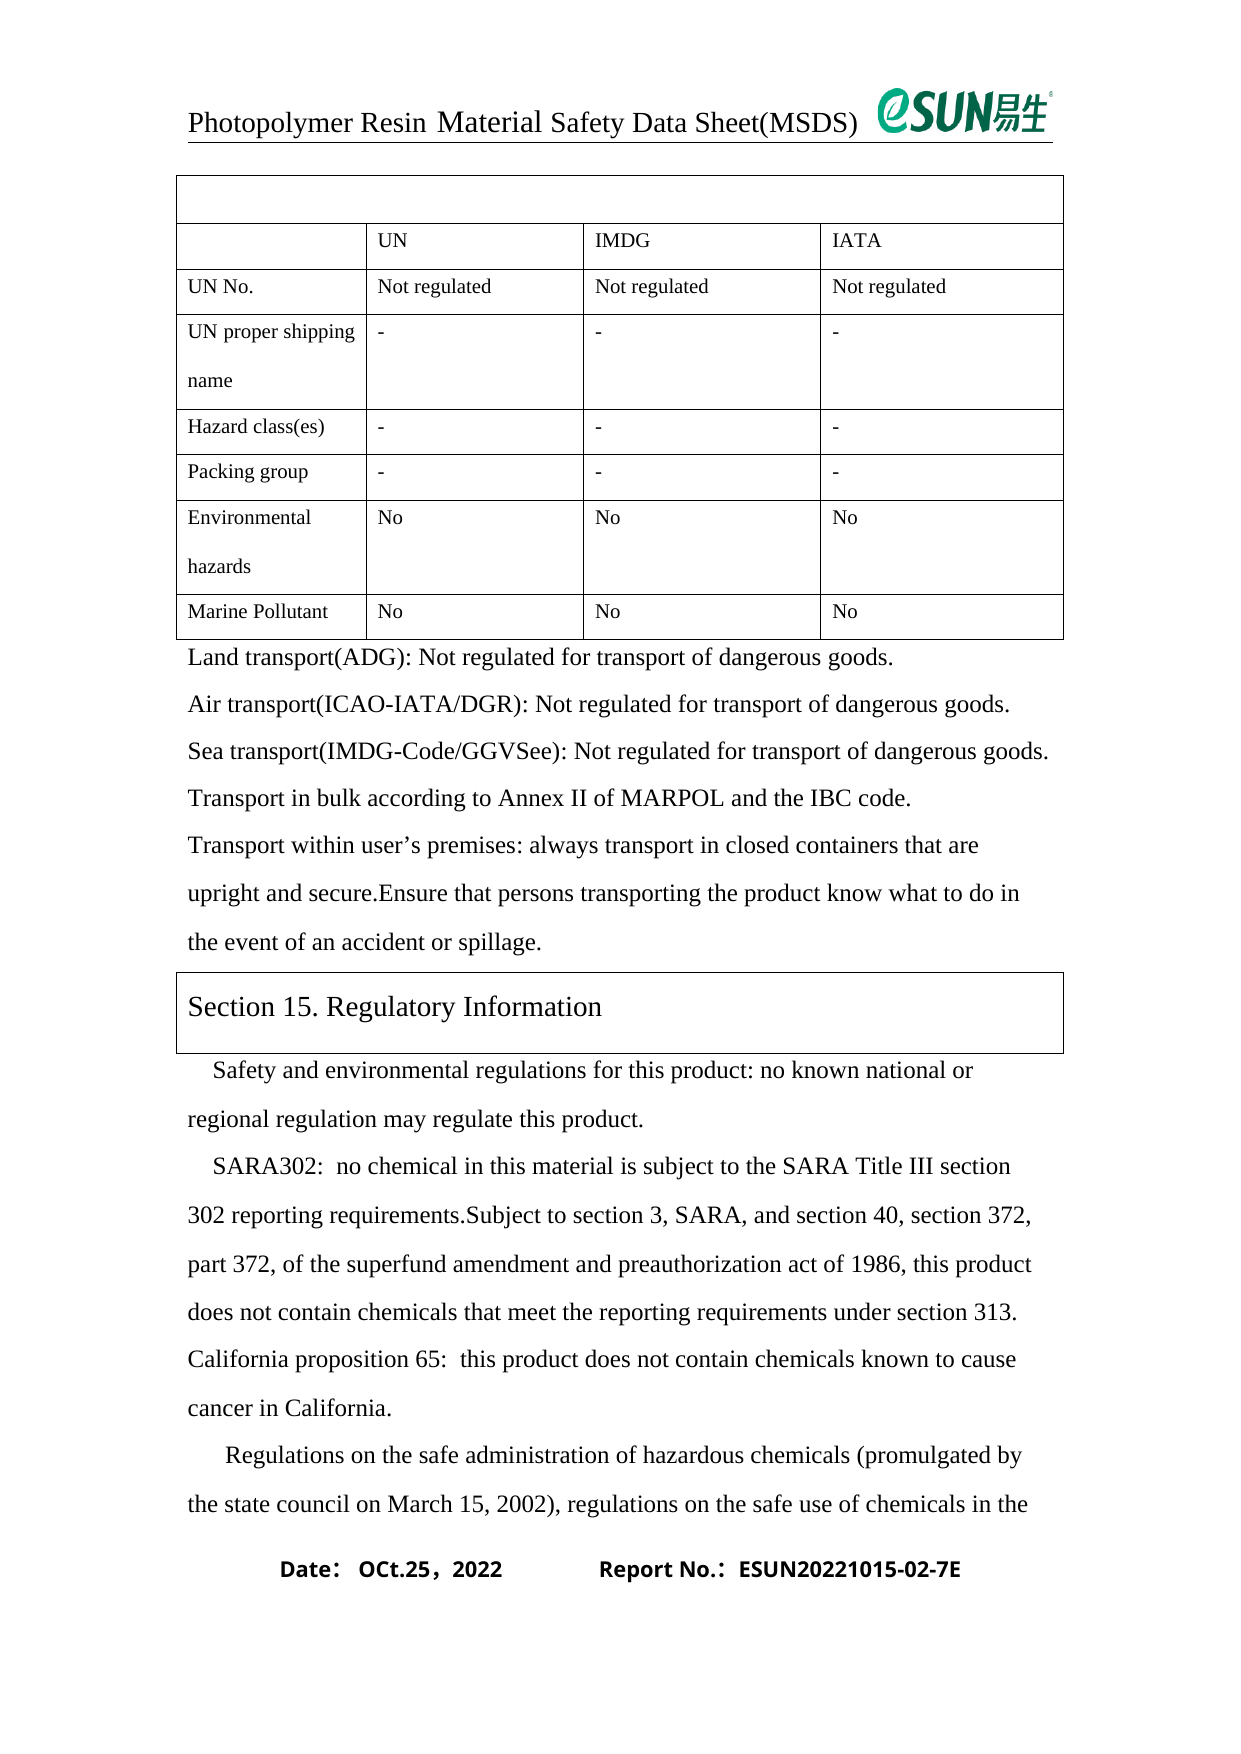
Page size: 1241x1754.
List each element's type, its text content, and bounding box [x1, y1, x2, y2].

text Transport in bulk according to Annex II of MARPOL and the IBC code. [187, 781, 1053, 813]
text Land transport(ADG): Not regulated for transport of dangerous goods. [187, 640, 1053, 673]
table_cell No [821, 595, 1063, 639]
table_cell UN No. [177, 270, 366, 314]
table_header Section 15. Regulatory Information [177, 973, 1063, 1053]
table_cell Not regulated [367, 270, 583, 314]
table_cell UN [367, 224, 583, 269]
table_cell Hazard class(es) [177, 410, 366, 454]
table_cell IMDG [584, 224, 820, 269]
table_cell Packing group [177, 455, 366, 499]
text SARA302: no chemical in this material is subject to the SARA Title III section 302 reporting requirements.Subject to section 3, SARA, and section 40, section 372, part 372, of the superfund amendment and preauthorization act of 1986, this product does not contain chemicals that meet the reporting requirements under section 313. [187, 1149, 1053, 1328]
table_cell No [821, 501, 1063, 594]
table_cell No [584, 595, 820, 639]
table_cell - [584, 315, 820, 408]
table_cell - [367, 315, 583, 408]
table_cell Not regulated [821, 270, 1063, 314]
table_cell - [821, 410, 1063, 454]
table_cell [177, 224, 366, 269]
table_cell No [367, 501, 583, 594]
table_cell - [821, 455, 1063, 499]
table_cell UN proper shipping name [177, 315, 366, 408]
text Sea transport(IMDG-Code/GGVSee): Not regulated for transport of dangerous goods. [187, 734, 1053, 767]
table_cell - [367, 455, 583, 499]
table_cell No [584, 501, 820, 594]
table_cell Environmental hazards [177, 501, 366, 594]
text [187, 1438, 1053, 1519]
table_cell Marine Pollutant [177, 595, 366, 639]
text California proposition 65: this product does not contain chemicals known to cause cancer in California. [187, 1342, 1053, 1424]
text Air transport(ICAO-IATA/DGR): Not regulated for transport of dangerous goods. [187, 687, 1053, 720]
table_cell - [584, 410, 820, 454]
picture [877, 88, 1053, 133]
table_cell IATA [821, 224, 1063, 269]
text Transport within user’s premises: always transport in closed containers that are upright and secure.Ensure that persons transporting the product know what to do in the event of an accident or spillage. [187, 828, 1053, 958]
text Safety and environmental regulations for this product: no known national or regional regulation may regulate this product. [187, 1054, 1053, 1135]
table_cell Not regulated [584, 270, 820, 314]
table_cell - [367, 410, 583, 454]
table_cell - [821, 315, 1063, 408]
table_cell - [584, 455, 820, 499]
table_cell No [367, 595, 583, 639]
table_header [177, 176, 1063, 223]
